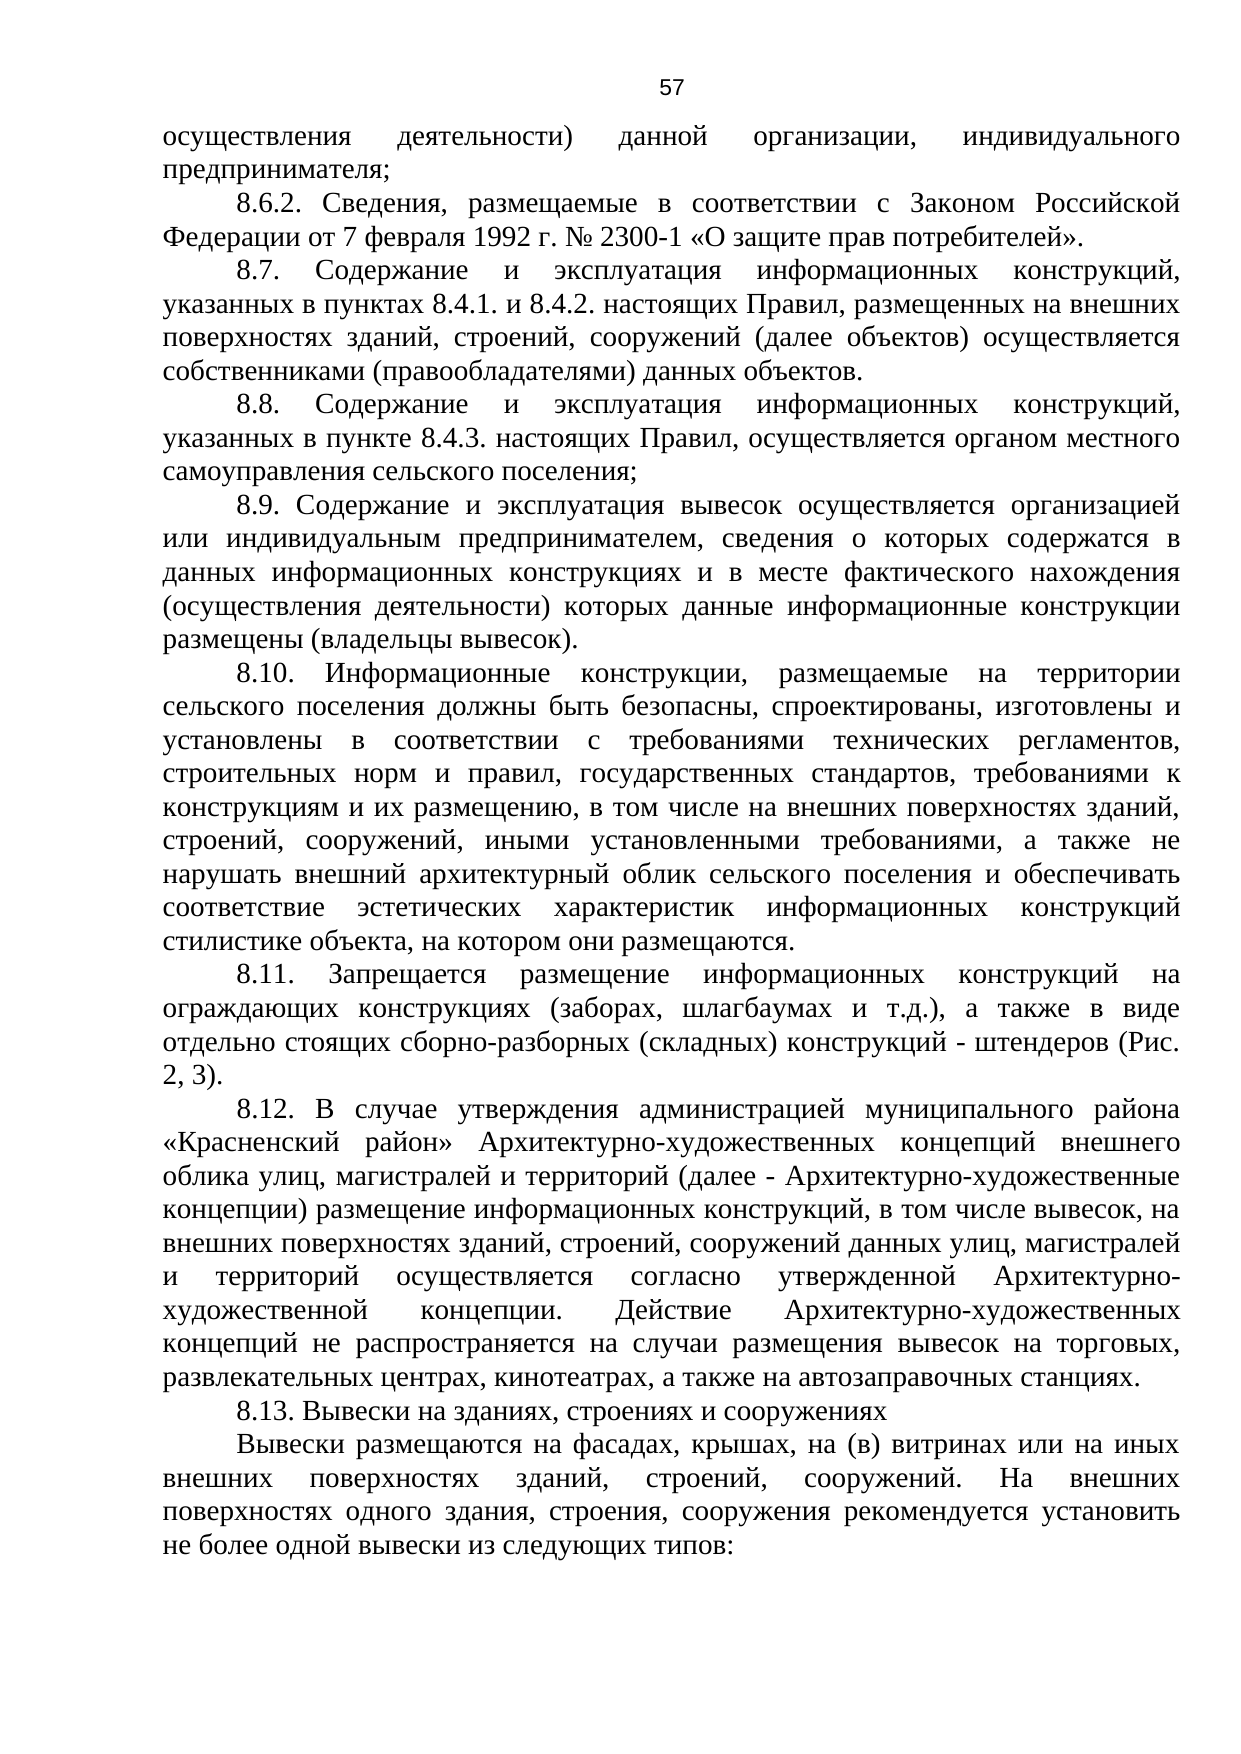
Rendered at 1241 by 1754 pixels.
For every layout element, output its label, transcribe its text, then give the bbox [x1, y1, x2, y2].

text 8.9. Содержание и эксплуатация вывесок осуществляется организацией или индивидуальным предпринимателем, сведения о которых содержатся в данных информационных конструкциях и в месте фактического нахождения (осуществления деятельности) которых данные информационные конструкции размещены (владельцы вывесок). [162, 487, 1181, 655]
text 8.11. Запрещается размещение информационных конструкций на ограждающих конструкциях (заборах, шлагбаумах и т.д.), а также в виде отдельно стоящих сборно-разборных (складных) конструкций - штендеров (Рис. 2, 3). [162, 957, 1181, 1091]
text Вывески размещаются на фасадах, крышах, на (в) витринах или на иных внешних поверхностях зданий, строений, сооружений. На внешних поверхностях одного здания, строения, сооружения рекомендуется установить не более одной вывески из следующих типов: [162, 1426, 1181, 1560]
text 8.13. Вывески на зданиях, строениях и сооружениях [162, 1393, 1181, 1426]
text 8.6.2. Сведения, размещаемые в соответствии с Законом Российской Федерации от 7 февраля . № 2300-1 «О защите прав потребителей». [162, 185, 1181, 252]
text 8.12. В случае утверждения администрацией муниципального района «Красненский район» Архитектурно-художественных концепций внешнего облика улиц, магистралей и территорий (далее - Архитектурно-художественные концепции) размещение информационных конструкций, в том числе вывесок, на внешних поверхностях зданий, строений, сооружений данных улиц, магистралей и территорий осуществляется согласно утвержденной Архитектурно-художественной концепции. Действие Архитектурно-художественных концепций не распространяется на случаи размещения вывесок на торговых, развлекательных центрах, кинотеатрах, а также на автозаправочных станциях. [162, 1091, 1181, 1393]
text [162, 118, 1181, 185]
text 8.8. Содержание и эксплуатация информационных конструкций, указанных в пункте 8.4.3. настоящих Правил, осуществляется органом местного самоуправления сельского поселения; [162, 386, 1181, 487]
text 8.7. Содержание и эксплуатация информационных конструкций, указанных в пунктах 8.4.1. и 8.4.2. настоящих Правил, размещенных на внешних поверхностях зданий, строений, сооружений (далее объектов) осуществляется собственниками (правообладателями) данных объектов. [162, 252, 1181, 386]
text 8.10. Информационные конструкции, размещаемые на территории сельского поселения должны быть безопасны, спроектированы, изготовлены и установлены в соответствии с требованиями технических регламентов, строительных норм и правил, государственных стандартов, требованиями к конструкциям и их размещению, в том числе на внешних поверхностях зданий, строений, сооружений, иными установленными требованиями, а также не нарушать внешний архитектурный облик сельского поселения и обеспечивать соответствие эстетических характеристик информационных конструкций стилистике объекта, на котором они размещаются. [162, 655, 1181, 957]
